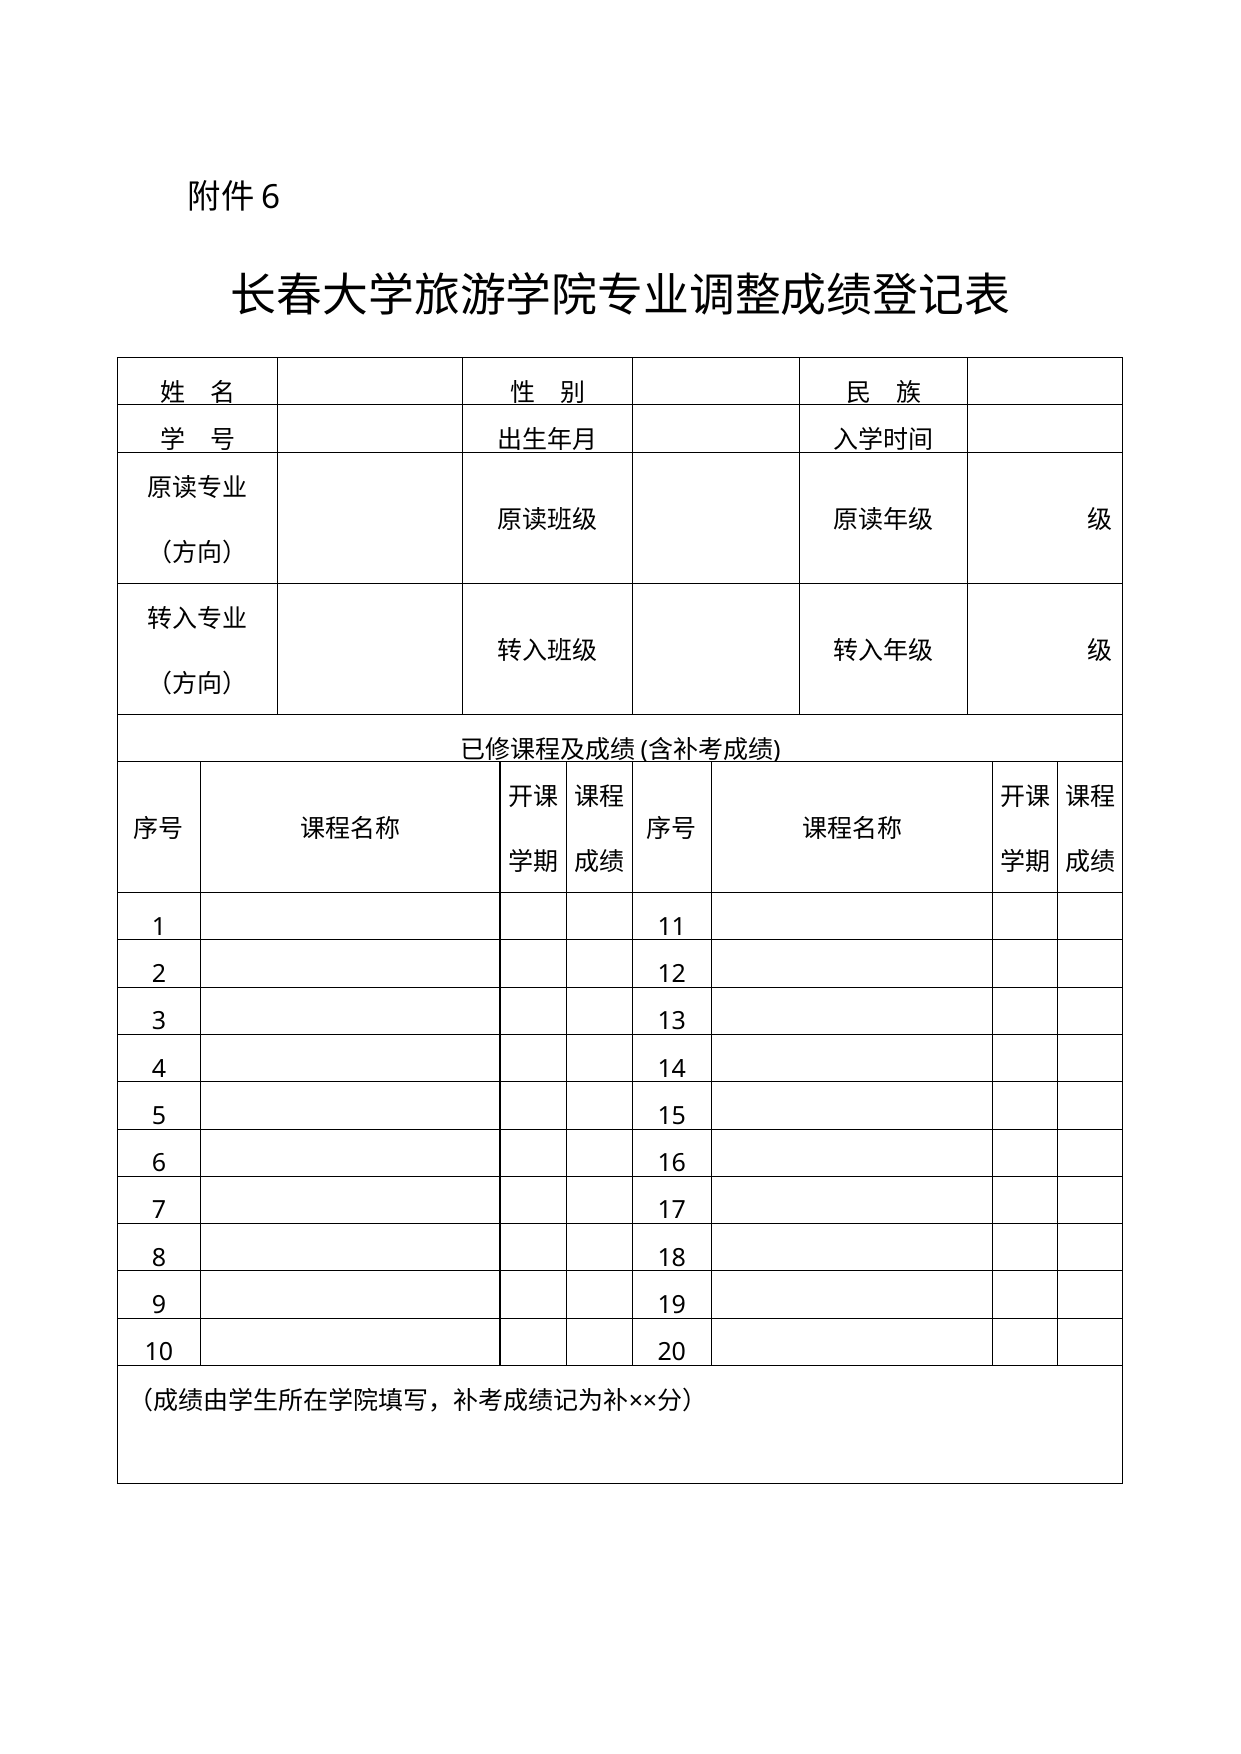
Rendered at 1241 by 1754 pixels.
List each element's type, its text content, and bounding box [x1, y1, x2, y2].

table_cell [201, 1177, 499, 1223]
table_cell [501, 1177, 566, 1223]
table_cell 8 [118, 1224, 200, 1270]
table_cell [712, 1319, 992, 1365]
table_cell [712, 1271, 992, 1318]
table_cell [501, 1224, 566, 1270]
table_cell 出生年月 [463, 405, 632, 452]
table_cell [993, 1035, 1057, 1081]
table_cell 7 [118, 1177, 200, 1223]
table_cell [712, 1224, 992, 1270]
table_cell 序号 [118, 762, 200, 892]
table_cell [201, 1271, 499, 1318]
table_header [633, 358, 799, 404]
table_cell [633, 405, 799, 452]
table_cell [567, 1177, 632, 1223]
table_cell 16 [633, 1130, 711, 1176]
table_cell [501, 988, 566, 1034]
table_cell 序号 [633, 762, 711, 892]
table_cell [968, 405, 1122, 452]
table_header [278, 358, 462, 404]
table_cell [567, 1224, 632, 1270]
table_cell 原读年级 [800, 453, 967, 583]
table_cell [993, 1082, 1057, 1128]
table_cell 19 [633, 1271, 711, 1318]
table_cell 开课 学期 [501, 762, 566, 892]
table_cell [201, 1035, 499, 1081]
table_header 民 族 [800, 358, 967, 404]
table_cell [501, 1082, 566, 1128]
table_cell [567, 1130, 632, 1176]
table_cell [501, 893, 566, 939]
table_cell [201, 940, 499, 987]
table_cell 11 [633, 893, 711, 939]
table_cell [1058, 1035, 1122, 1081]
table_cell 转入班级 [463, 584, 632, 714]
table_cell 转入专业 （方向） [118, 584, 277, 714]
table_cell 课程 成绩 [567, 762, 632, 892]
table_cell [567, 1082, 632, 1128]
table_cell [201, 1319, 499, 1365]
table_cell [993, 940, 1057, 987]
table_cell [1058, 940, 1122, 987]
table_cell 12 [633, 940, 711, 987]
table_cell [1058, 988, 1122, 1034]
table_header 姓 名 [118, 358, 277, 404]
table_cell [201, 1130, 499, 1176]
table_cell 课程 成绩 [1058, 762, 1122, 892]
table_cell [1058, 893, 1122, 939]
table_cell [278, 584, 462, 714]
table_cell （成绩由学生所在学院填写，补考成绩记为补××分） 学院成绩审核人： 年 月 日 [118, 1366, 1122, 1483]
table_cell [712, 893, 992, 939]
table_cell [712, 1035, 992, 1081]
table_cell [567, 940, 632, 987]
table_cell [501, 1130, 566, 1176]
table_cell 级 [968, 453, 1122, 583]
table_cell 课程名称 [712, 762, 992, 892]
table_cell [501, 1319, 566, 1365]
table_cell 18 [633, 1224, 711, 1270]
table_cell 级 [968, 584, 1122, 714]
table_cell [1058, 1319, 1122, 1365]
table_cell [712, 988, 992, 1034]
table_cell [278, 405, 462, 452]
table_cell 开课 学期 [993, 762, 1057, 892]
table_cell 20 [633, 1319, 711, 1365]
table_cell [1058, 1082, 1122, 1128]
table_cell [712, 1082, 992, 1128]
table_cell [712, 1130, 992, 1176]
table_cell [712, 1177, 992, 1223]
table_cell [201, 893, 499, 939]
table_cell [993, 1130, 1057, 1176]
table_cell [567, 988, 632, 1034]
table_cell [201, 1224, 499, 1270]
table_cell [501, 1035, 566, 1081]
table_cell [201, 988, 499, 1034]
table_cell 9 [118, 1271, 200, 1318]
table_cell [993, 893, 1057, 939]
table_cell [567, 893, 632, 939]
table_cell 原读专业 （方向） [118, 453, 277, 583]
table_cell 10 [118, 1319, 200, 1365]
table_cell [1058, 1130, 1122, 1176]
table_cell 课程名称 [201, 762, 499, 892]
table_cell [712, 940, 992, 987]
table_cell 14 [633, 1035, 711, 1081]
table_cell [567, 1319, 632, 1365]
table_cell [633, 453, 799, 583]
table_cell [1058, 1224, 1122, 1270]
table_cell [993, 1319, 1057, 1365]
table_cell [993, 988, 1057, 1034]
table_cell [501, 1271, 566, 1318]
table_cell [201, 1082, 499, 1128]
table_cell 4 [118, 1035, 200, 1081]
text 附件6 [187, 162, 1053, 227]
table_cell [993, 1177, 1057, 1223]
table_cell 3 [118, 988, 200, 1034]
table_cell 13 [633, 988, 711, 1034]
table_cell 原读班级 [463, 453, 632, 583]
table_cell 5 [118, 1082, 200, 1128]
text 长春大学旅游学院专业调整成绩登记表 [187, 243, 1053, 341]
table_cell 转入年级 [800, 584, 967, 714]
table_cell [993, 1224, 1057, 1270]
table_cell [1058, 1177, 1122, 1223]
table_cell 1 [118, 893, 200, 939]
table_cell 15 [633, 1082, 711, 1128]
table_header 性 别 [463, 358, 632, 404]
table_cell 入学时间 [800, 405, 967, 452]
table_cell 已修课程及成绩 (含补考成绩) [118, 715, 1122, 761]
table_cell 2 [118, 940, 200, 987]
table_cell 学 号 [118, 405, 277, 452]
table_cell [278, 453, 462, 583]
table_cell [1058, 1271, 1122, 1318]
table_cell 17 [633, 1177, 711, 1223]
table_cell [633, 584, 799, 714]
table_header [968, 358, 1122, 404]
table_cell [993, 1271, 1057, 1318]
table_cell 6 [118, 1130, 200, 1176]
table_cell [567, 1271, 632, 1318]
table_cell [501, 940, 566, 987]
table_cell [567, 1035, 632, 1081]
